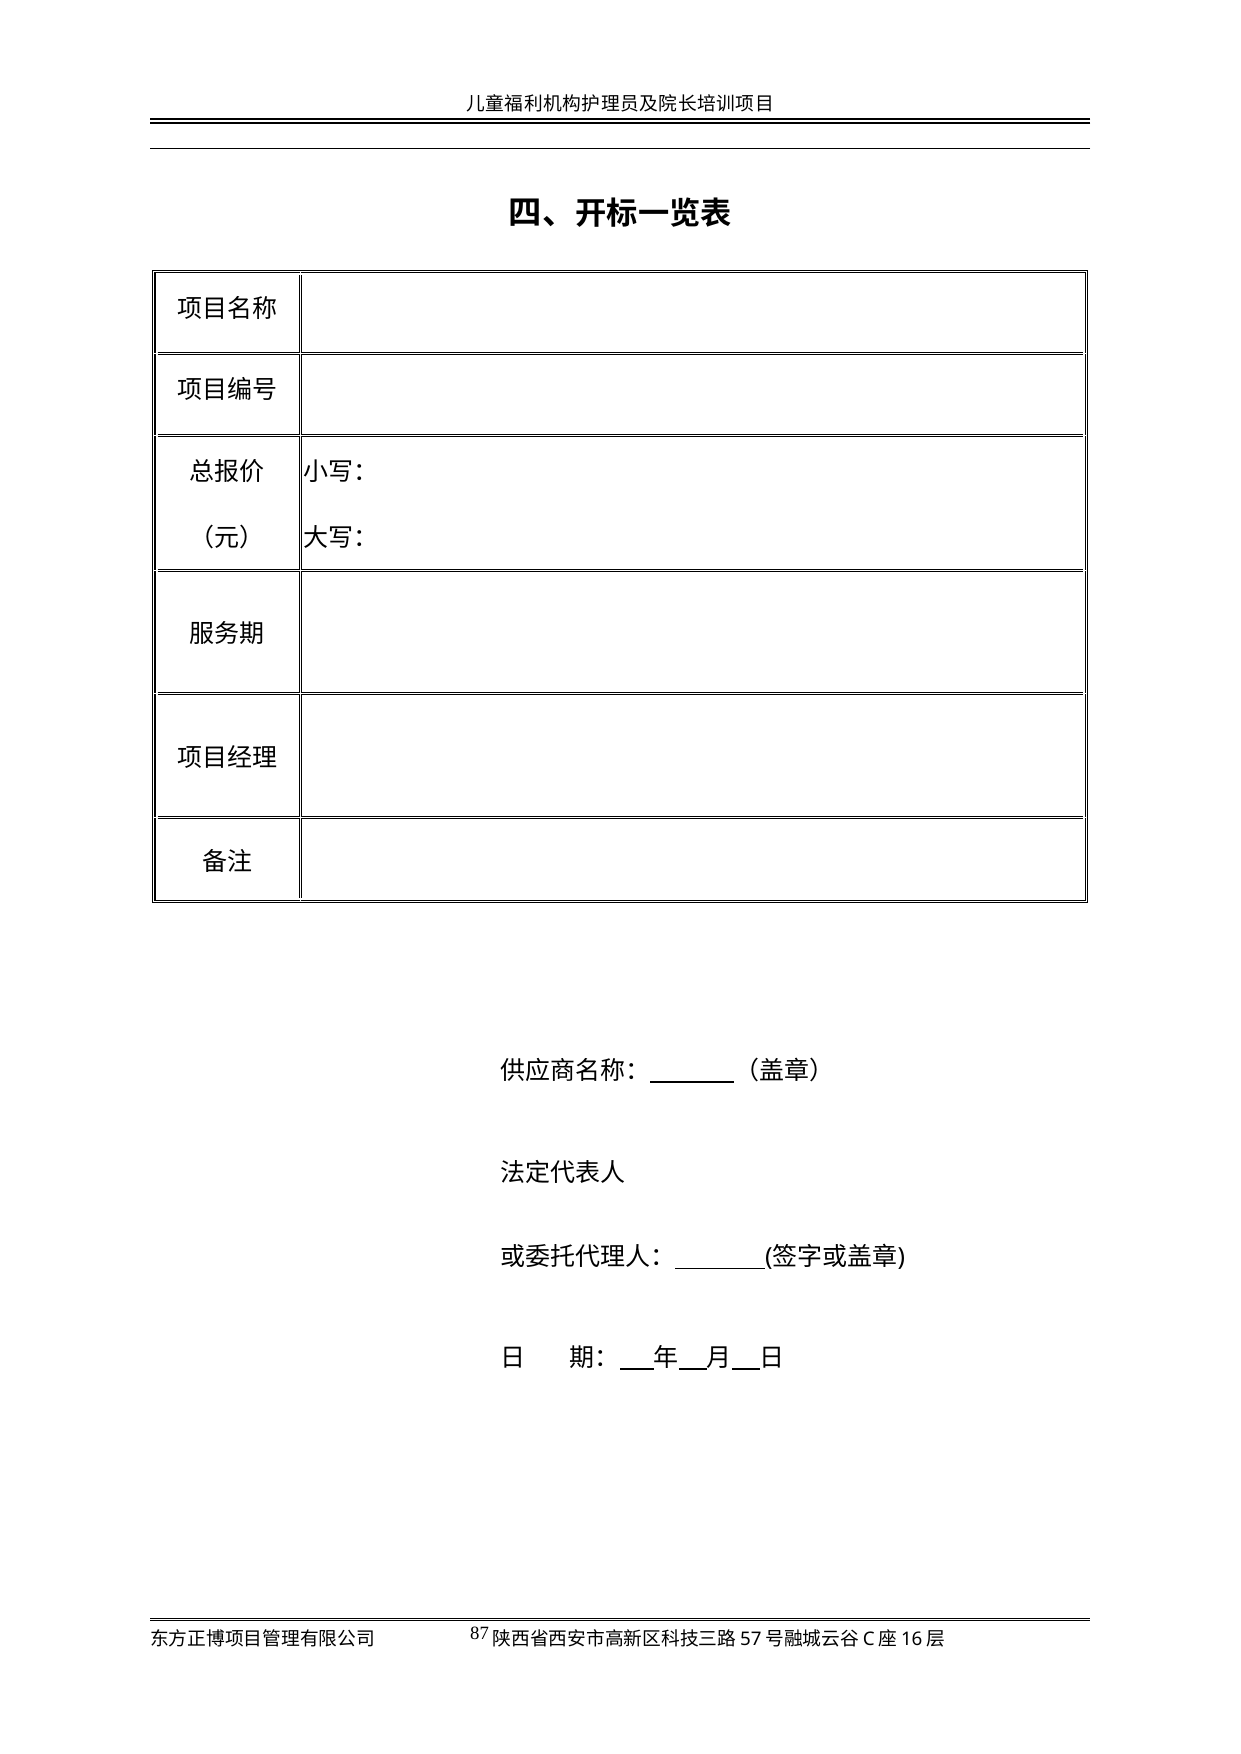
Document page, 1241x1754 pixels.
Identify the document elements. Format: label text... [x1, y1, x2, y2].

table_cell [302, 352, 1085, 433]
table_cell 项目经理 [154, 692, 300, 816]
table_cell 小写： 大写： [302, 434, 1085, 569]
text 日 期： 年 月 日 [150, 1322, 1090, 1388]
text 法定代表人 [150, 1138, 1090, 1204]
text 或委托代理人： (签字或盖章) [150, 1222, 1090, 1288]
table_cell 服务期 [156, 569, 299, 692]
table_cell 总报价（元） [156, 434, 299, 569]
table_cell [300, 692, 1086, 816]
table_cell 备注 [156, 816, 300, 900]
table_cell [302, 569, 1085, 692]
table_header 项目名称 [156, 273, 300, 352]
table_cell 项目编号 [156, 352, 299, 433]
subtitle 开标一览表 [150, 177, 1090, 243]
text 供应商名称： （盖章） [150, 1035, 1090, 1101]
table_header [300, 273, 1085, 352]
table_cell [300, 816, 1085, 900]
